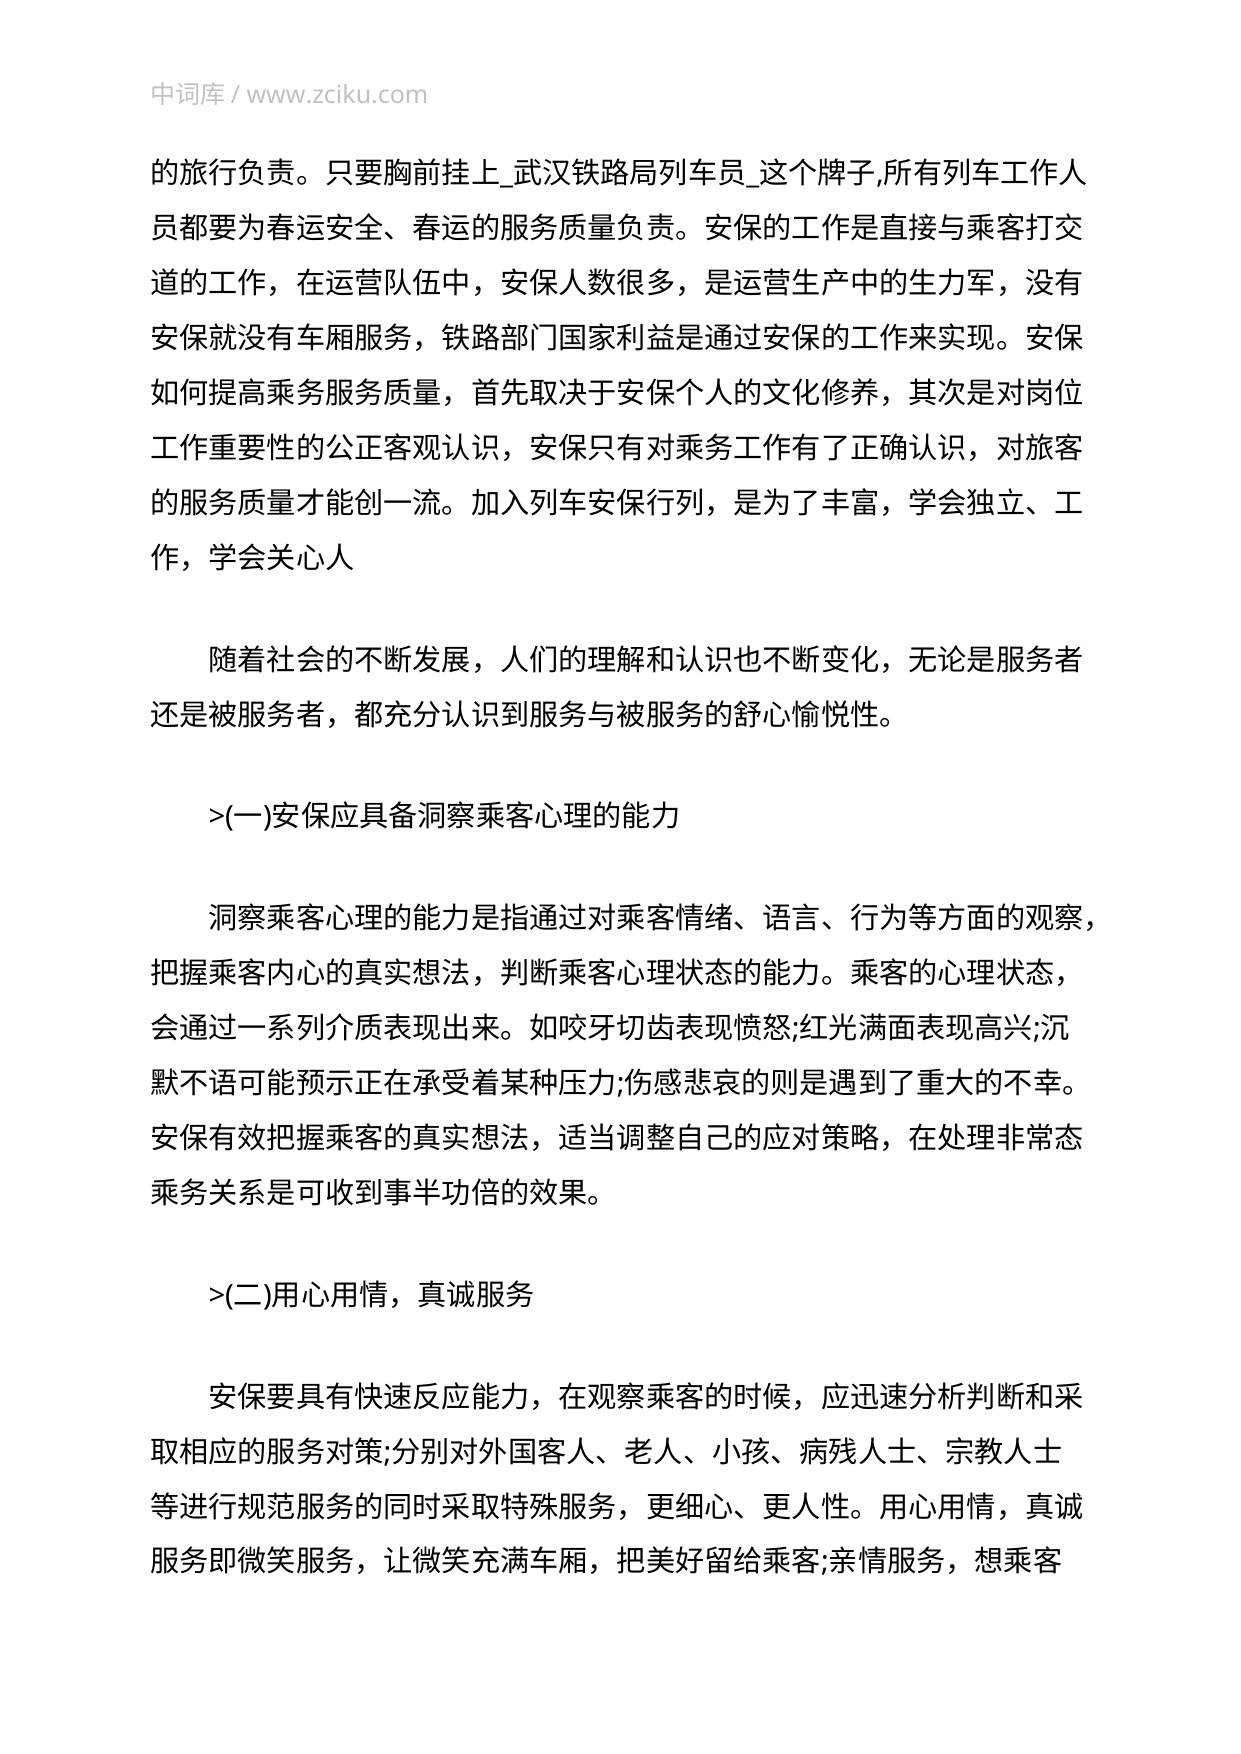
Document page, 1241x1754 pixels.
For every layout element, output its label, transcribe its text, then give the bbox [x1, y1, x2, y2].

text 洞察乘客心理的能力是指通过对乘客情绪、语言、行为等方面的观察，把握乘客内心的真实想法，判断乘客心理状态的能力。乘客的心理状态，会通过一系列介质表现出来。如咬牙切齿表现愤怒;红光满面表现高兴;沉默不语可能预示正在承受着某种压力;伤感悲哀的则是遇到了重大的不幸。安保有效把握乘客的真实想法，适当调整自己的应对策略，在处理非常态乘务关系是可收到事半功倍的效果。 [150, 895, 1090, 1212]
text >(一)安保应具备洞察乘客心理的能力 [150, 793, 1090, 835]
text 随着社会的不断发展，人们的理解和认识也不断变化，无论是服务者还是被服务者，都充分认识到服务与被服务的舒心愉悦性。 [150, 636, 1090, 733]
text >(二)用心用情，真诚服务 [150, 1271, 1090, 1314]
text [150, 1373, 1090, 1580]
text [150, 150, 1090, 577]
